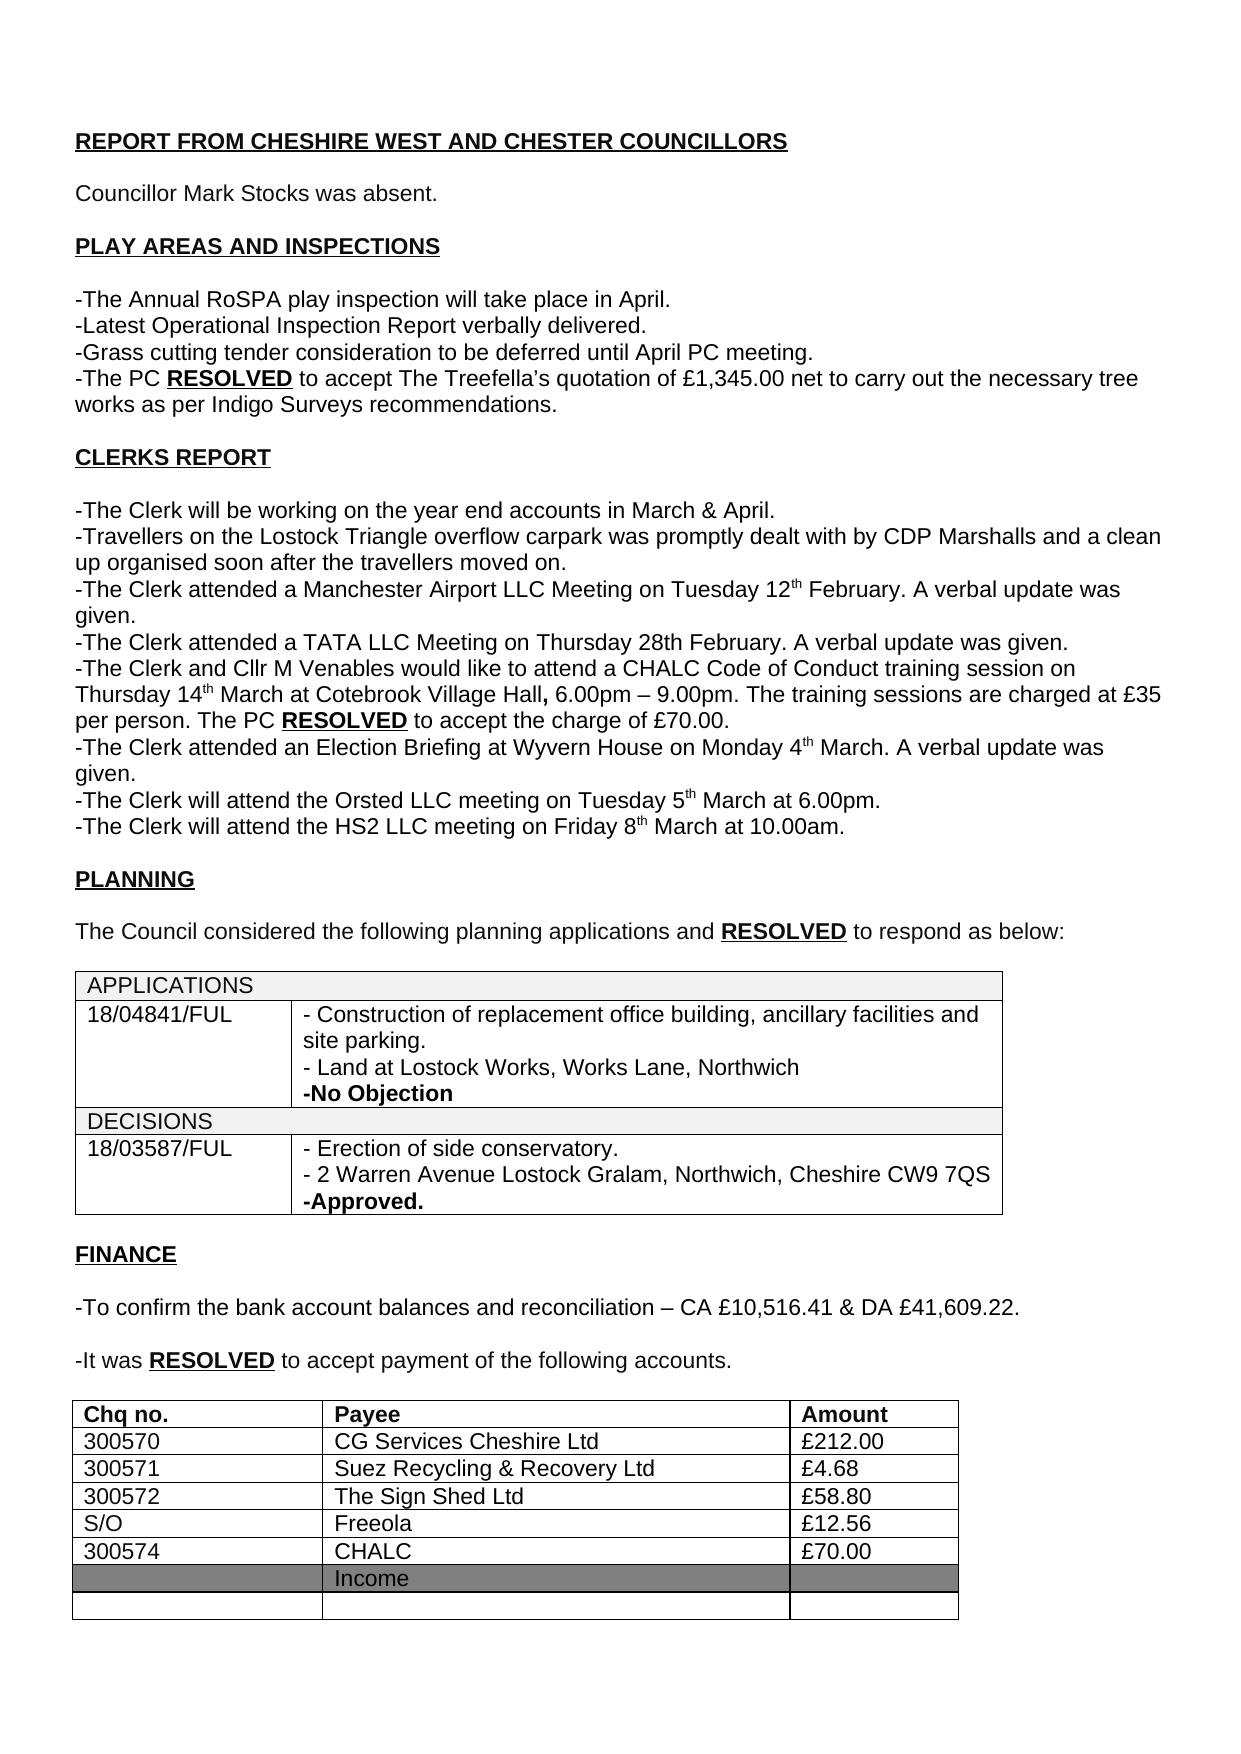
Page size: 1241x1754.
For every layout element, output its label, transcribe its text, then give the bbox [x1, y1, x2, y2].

subtitle PLAY AREAS AND INSPECTIONS [75, 233, 1165, 259]
text -Travellers on the Lostock Triangle overflow carpark was promptly dealt with by CDP Marshalls and a clean up organised soon after the travellers moved on. [75, 523, 1165, 576]
text -The Clerk and Cllr M Venables would like to attend a CHALC Code of Conduct training session on Thursday 14th March at Cotebrook Village Hall, 6.00pm – 9.00pm. The training sessions are charged at £35 per person. The PC RESOLVED to accept the charge of £70.00. [75, 655, 1165, 734]
text The Council considered the following planning applications and RESOLVED to respond as below: [75, 918, 1165, 945]
table_cell 300574 [73, 1538, 322, 1564]
text -The Clerk attended a Manchester Airport LLC Meeting on Tuesday 12th February. A verbal update was given. [75, 576, 1165, 628]
text Councillor Mark Stocks was absent. [75, 180, 1165, 207]
text -The Clerk attended a TATA LLC Meeting on Thursday 28th February. A verbal update was given. [75, 628, 1165, 655]
table_cell - Erection of side conservatory. - 2 Warren Avenue Lostock Gralam, Northwich, Cheshire CW9 7QS -Approved. [292, 1135, 1002, 1214]
text -Grass cutting tender consideration to be deferred until April PC meeting. [75, 338, 1165, 365]
text -The Annual RoSPA play inspection will take place in April. [75, 286, 1165, 312]
table_cell £4.68 [791, 1455, 958, 1482]
table_cell Income [323, 1565, 789, 1591]
table_cell 18/04841/FUL [76, 1001, 291, 1107]
table_cell - Construction of replacement office building, ancillary facilities and site parking. - Land at Lostock Works, Works Lane, Northwich -No Objection [292, 1001, 1002, 1107]
table_header APPLICATIONS [76, 972, 1002, 1000]
table_cell S/O [73, 1510, 322, 1537]
table_cell CG Services Cheshire Ltd [323, 1428, 789, 1454]
table_header Amount [791, 1401, 958, 1427]
table_cell Freeola [323, 1510, 789, 1537]
table_cell 18/03587/FUL [76, 1135, 291, 1214]
table_header Chq no. [73, 1401, 322, 1427]
table_cell The Sign Shed Ltd [323, 1483, 789, 1509]
text -The Clerk will attend the Orsted LLC meeting on Tuesday 5th March at 6.00pm. [75, 787, 1165, 813]
table_cell [791, 1593, 958, 1619]
table_cell £58.80 [791, 1483, 958, 1509]
table_cell 300571 [73, 1455, 322, 1482]
text PLANNING [75, 866, 1165, 892]
table_cell £12.56 [791, 1510, 958, 1537]
text -To confirm the bank account balances and reconciliation – CA £10,516.41 & DA £41,609.22. [75, 1294, 1165, 1321]
table_cell [323, 1593, 789, 1619]
text -The Clerk attended an Election Briefing at Wyvern House on Monday 4th March. A verbal update was given. [75, 734, 1165, 787]
text -Latest Operational Inspection Report verbally delivered. [75, 312, 1165, 338]
table_cell £70.00 [791, 1538, 958, 1564]
table_cell [791, 1565, 958, 1591]
table_header Payee [323, 1401, 789, 1427]
table_cell 300572 [73, 1483, 322, 1509]
text -The Clerk will attend the HS2 LLC meeting on Friday 8th March at 10.00am. [75, 813, 1165, 839]
subtitle REPORT FROM CHESHIRE WEST AND CHESTER COUNCILLORS [75, 128, 1165, 154]
table_cell [73, 1593, 322, 1619]
table_cell CHALC [323, 1538, 789, 1564]
table_cell £212.00 [791, 1428, 958, 1454]
table_cell [73, 1565, 322, 1591]
text FINANCE [75, 1241, 1165, 1268]
table_cell Suez Recycling & Recovery Ltd [323, 1455, 789, 1482]
text CLERKS REPORT [75, 444, 1165, 470]
text -The PC RESOLVED to accept The Treefella’s quotation of £1,345.00 net to carry out the necessary tree works as per Indigo Surveys recommendations. [75, 365, 1165, 418]
text -It was RESOLVED to accept payment of the following accounts. [75, 1347, 1165, 1373]
table_cell DECISIONS [76, 1108, 1002, 1134]
text -The Clerk will be working on the year end accounts in March & April. [75, 497, 1165, 523]
table_cell 300570 [73, 1428, 322, 1454]
